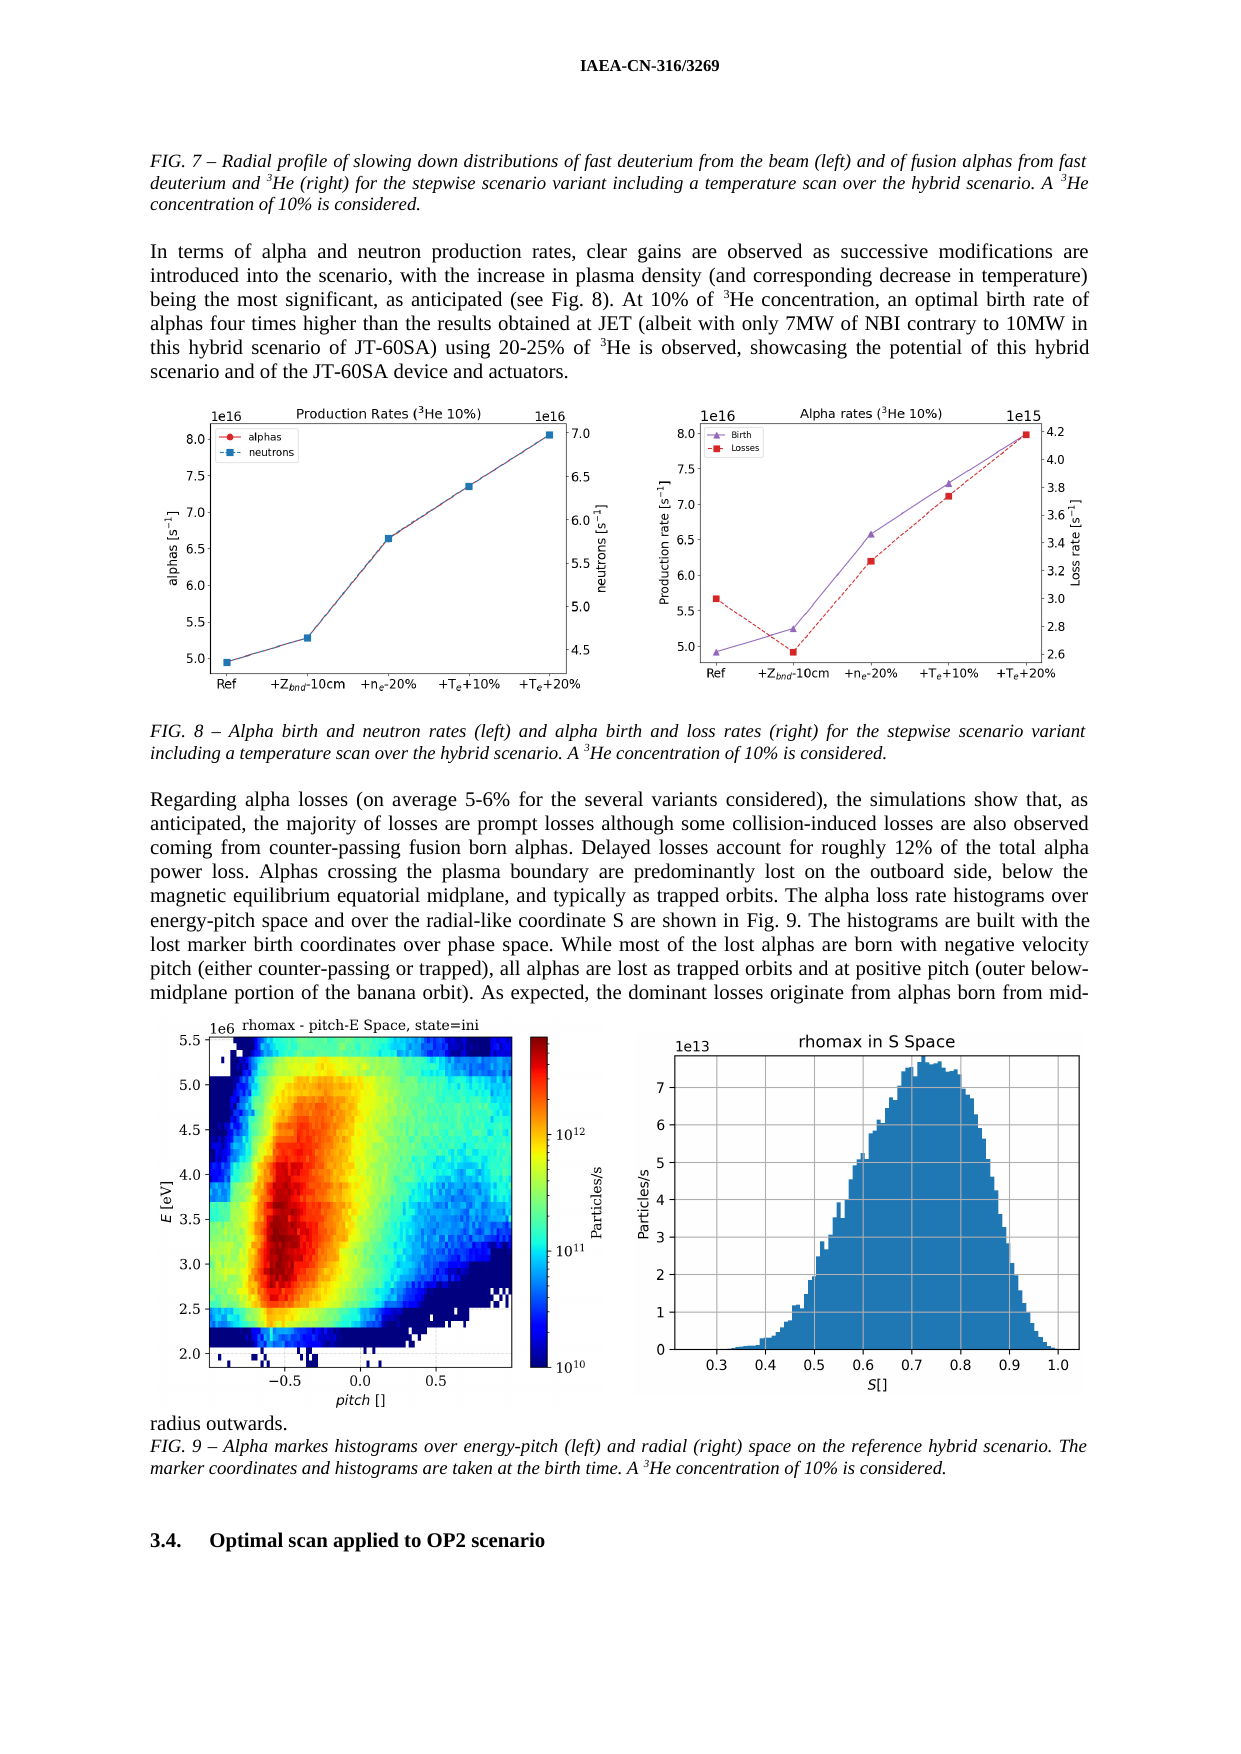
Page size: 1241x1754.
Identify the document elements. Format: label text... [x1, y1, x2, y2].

picture [155, 1016, 607, 1412]
text FIG. 7 – Radial profile of slowing down distributions of fast deuterium from the beam (left) and of fusion alphas from fast deuterium and 3He (right) for the stepwise scenario variant including a temperature scan over the hybrid scenario. A 3He concentration of 10% is considered. [150, 150, 1090, 215]
subtitle Optimal scan applied to OP2 scenario [150, 1527, 1090, 1552]
picture [161, 405, 612, 696]
text FIG. 9 – Alpha markes histograms over energy-pitch (left) and radial (right) space on the reference hybrid scenario. The marker coordinates and histograms are taken at the birth time. A 3He concentration of 10% is considered. [150, 1435, 1090, 1478]
picture [634, 1033, 1083, 1395]
picture [653, 405, 1084, 684]
text FIG. 8 – Alpha birth and neutron rates (left) and alpha birth and loss rates (right) for the stepwise scenario variant including a temperature scan over the hybrid scenario. A 3He concentration of 10% is considered. [150, 720, 1090, 763]
text In terms of alpha and neutron production rates, clear gains are observed as successive modifications are introduced into the scenario, with the increase in plasma density (and corresponding decrease in temperature) being the most significant, as anticipated (see Fig. 8). At 10% of 3He concentration, an optimal birth rate of alphas four times higher than the results obtained at JET (albeit with only 7MW of NBI contrary to 10MW in this hybrid scenario of JT-60SA) using 20-25% of 3He is observed, showcasing the potential of this hybrid scenario and of the JT-60SA device and actuators. [150, 239, 1090, 383]
